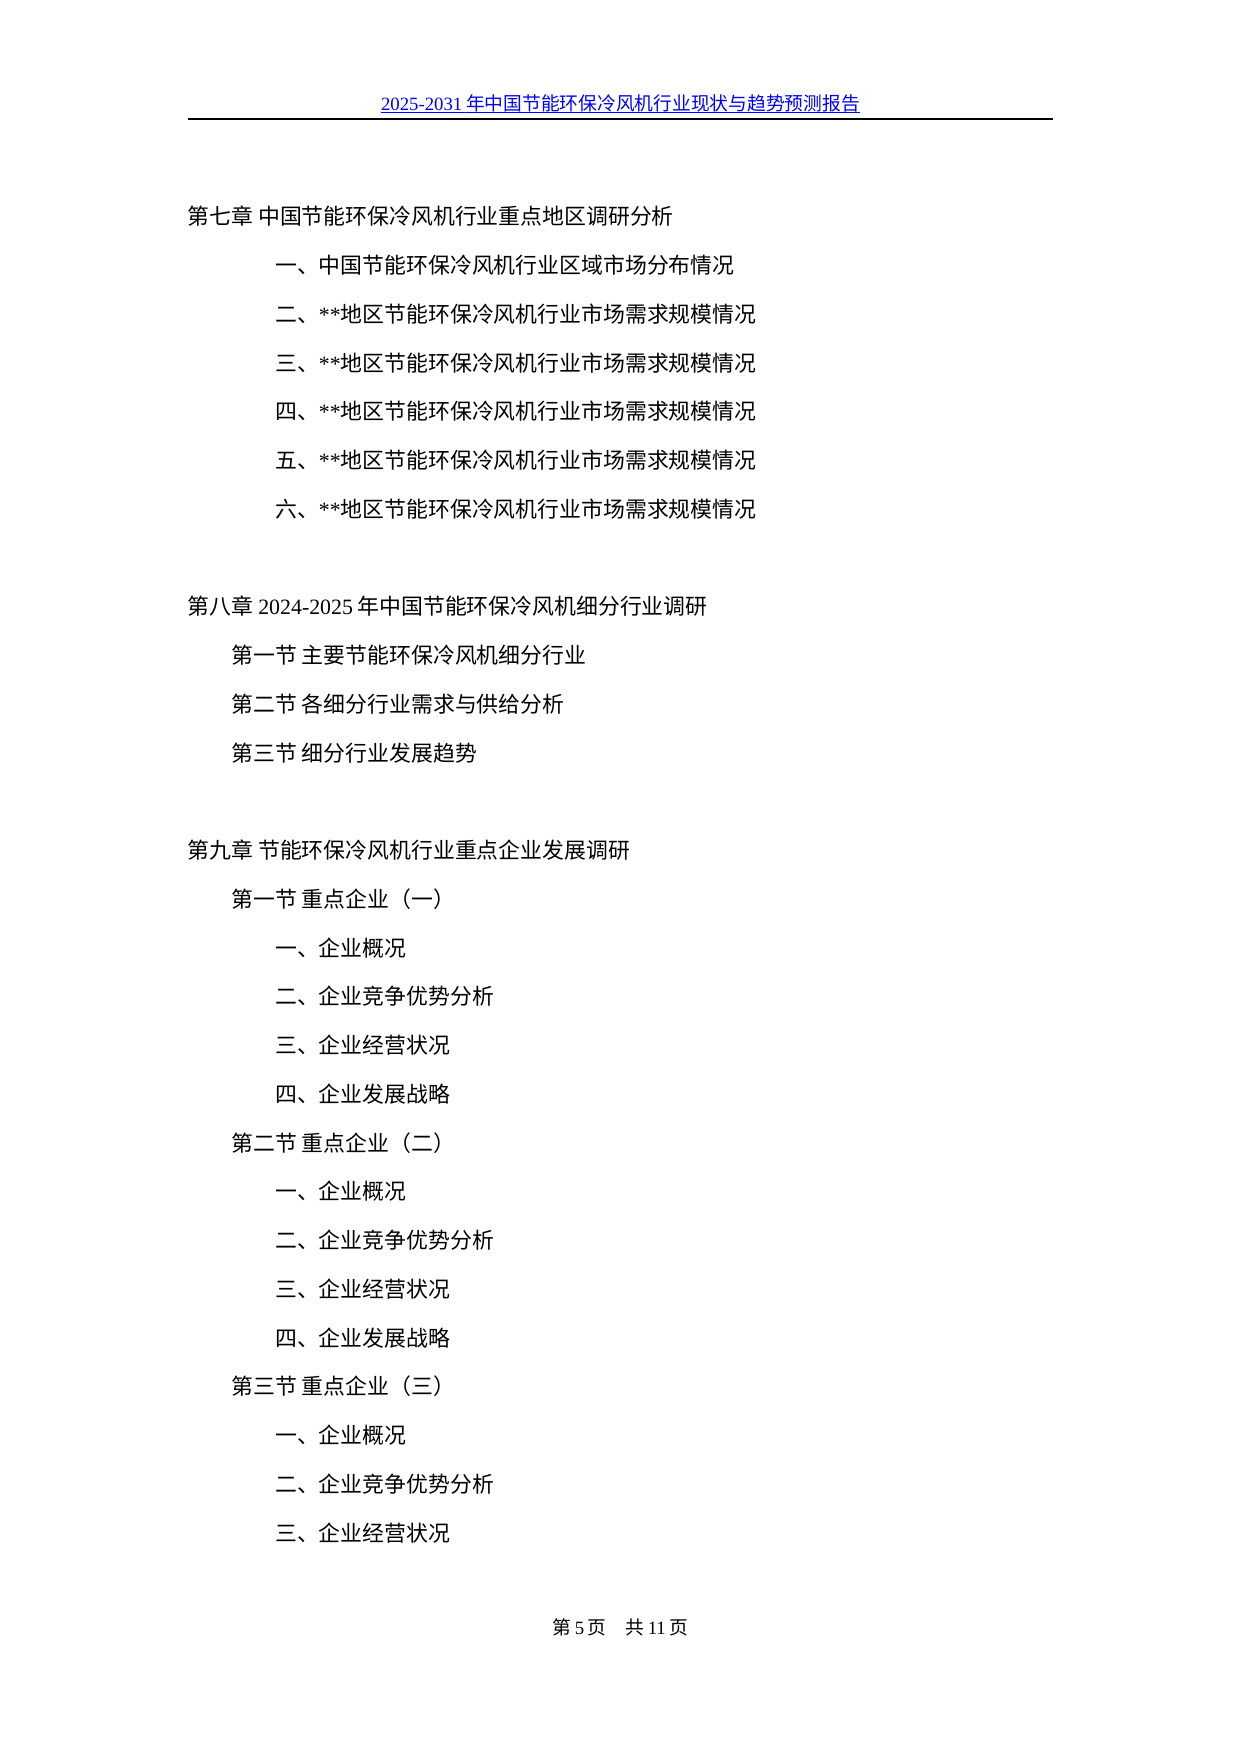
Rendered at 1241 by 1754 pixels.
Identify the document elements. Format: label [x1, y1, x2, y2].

text [187, 150, 1053, 1548]
